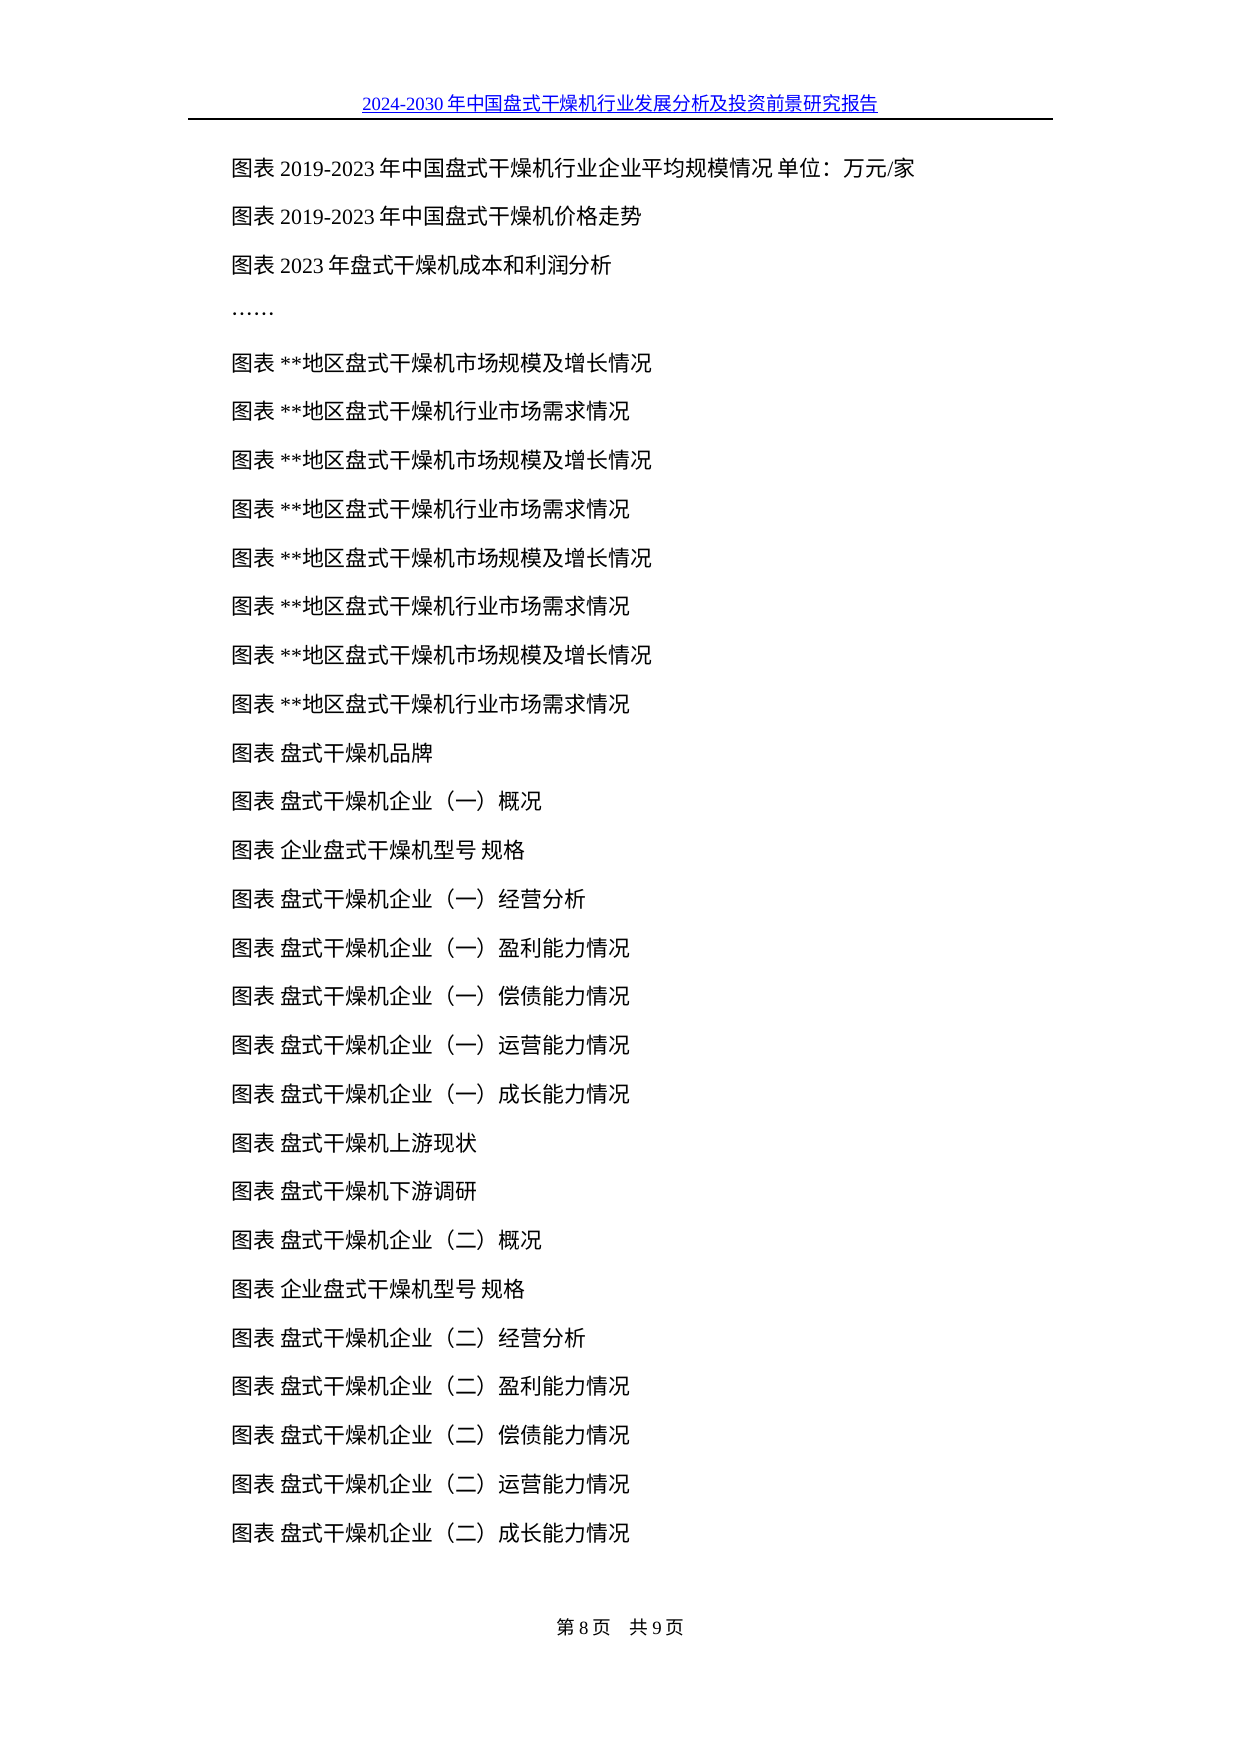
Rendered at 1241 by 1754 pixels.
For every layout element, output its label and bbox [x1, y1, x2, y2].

text [187, 150, 1053, 1548]
